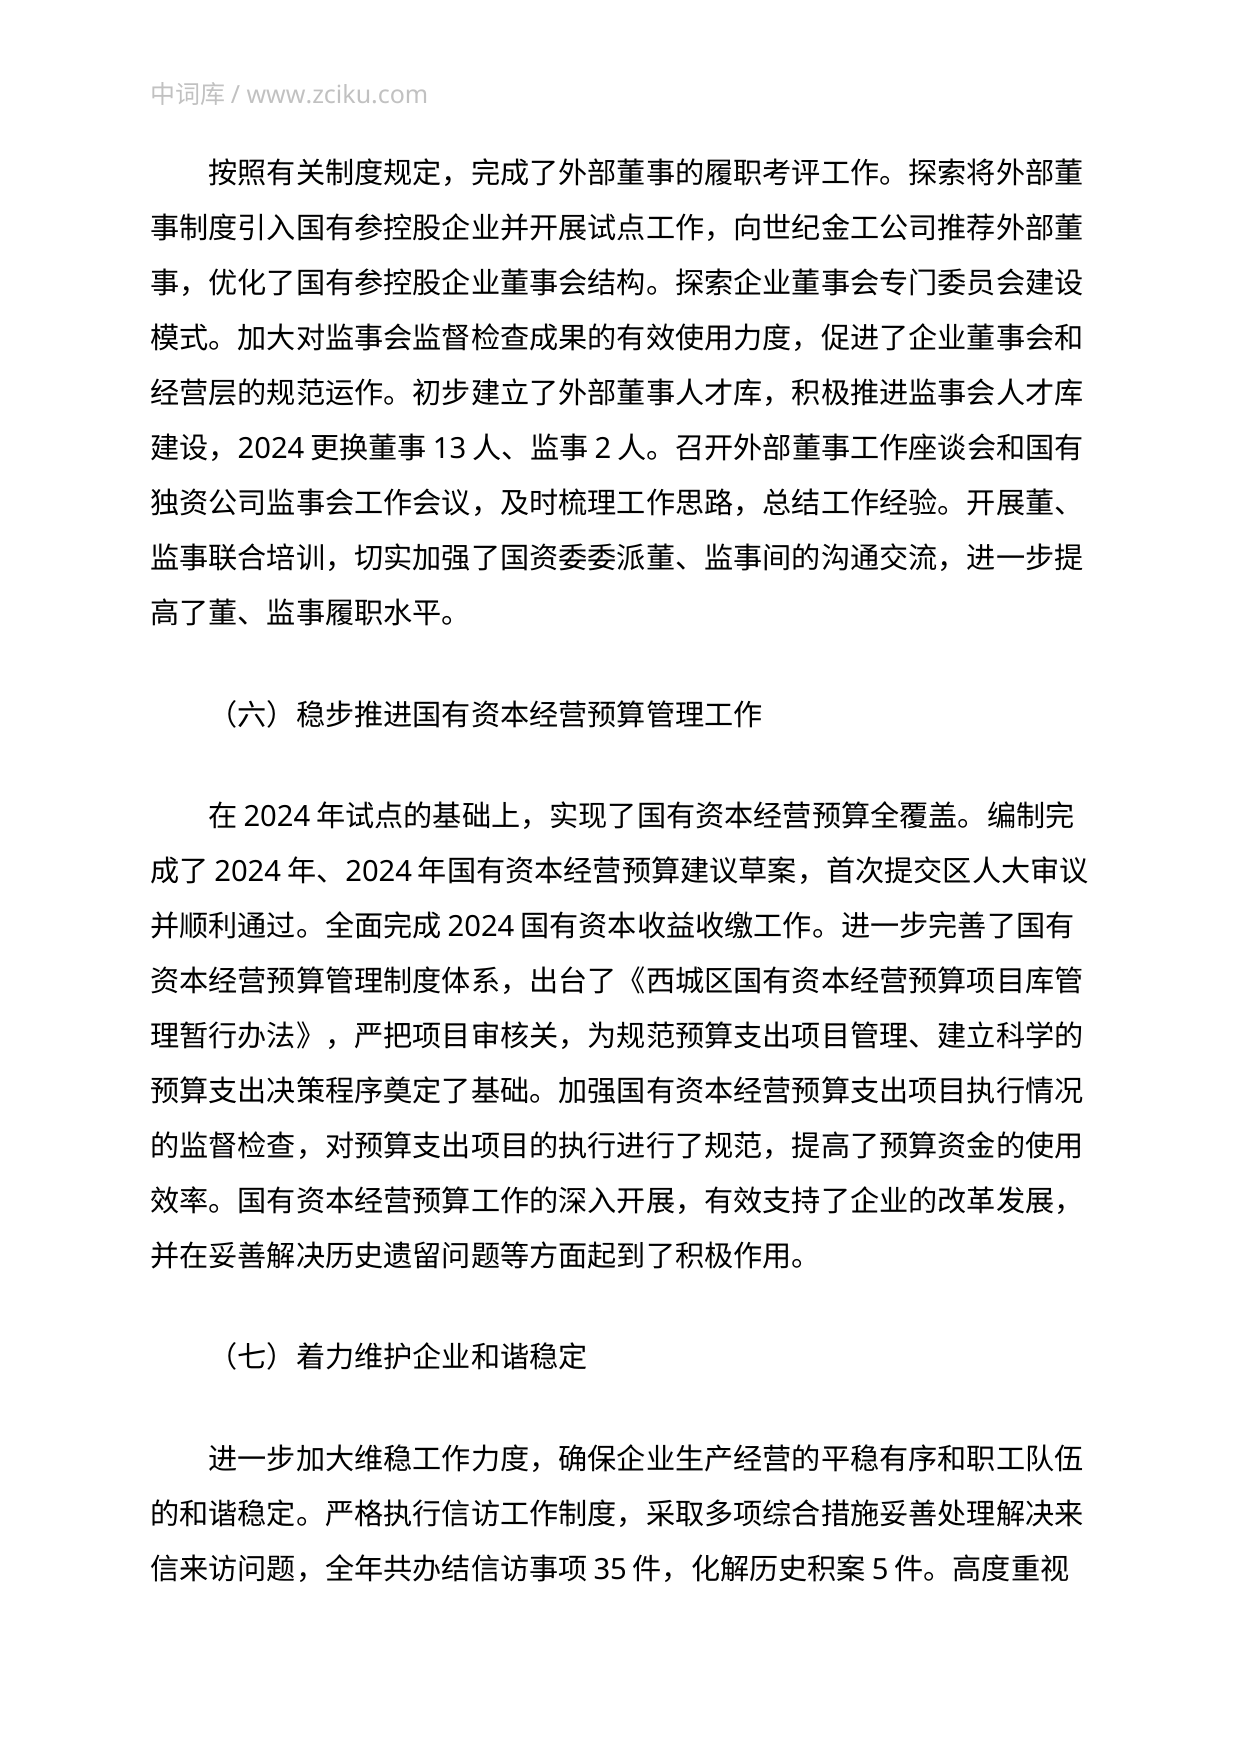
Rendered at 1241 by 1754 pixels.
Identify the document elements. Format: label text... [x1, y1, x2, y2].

text 在2024年试点的基础上，实现了国有资本经营预算全覆盖。编制完成了2024年、2024年国有资本经营预算建议草案，首次提交区人大审议并顺利通过。全面完成2024国有资本收益收缴工作。进一步完善了国有资本经营预算管理制度体系，出台了《西城区国有资本经营预算项目库管理暂行办法》，严把项目审核关，为规范预算支出项目管理、建立科学的预算支出决策程序奠定了基础。加强国有资本经营预算支出项目执行情况的监督检查，对预算支出项目的执行进行了规范，提高了预算资金的使用效率。国有资本经营预算工作的深入开展，有效支持了企业的改革发展，并在妥善解决历史遗留问题等方面起到了积极作用。 [150, 793, 1090, 1274]
text 按照有关制度规定，完成了外部董事的履职考评工作。探索将外部董事制度引入国有参控股企业并开展试点工作，向世纪金工公司推荐外部董事，优化了国有参控股企业董事会结构。探索企业董事会专门委员会建设模式。加大对监事会监督检查成果的有效使用力度，促进了企业董事会和经营层的规范运作。初步建立了外部董事人才库，积极推进监事会人才库建设，2024更换董事13人、监事2人。召开外部董事工作座谈会和国有独资公司监事会工作会议，及时梳理工作思路，总结工作经验。开展董、监事联合培训，切实加强了国资委委派董、监事间的沟通交流，进一步提高了董、监事履职水平。 [150, 150, 1090, 632]
text （七）着力维护企业和谐稳定 [150, 1334, 1090, 1376]
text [150, 1436, 1090, 1588]
text （六）稳步推进国有资本经营预算管理工作 [150, 691, 1090, 733]
